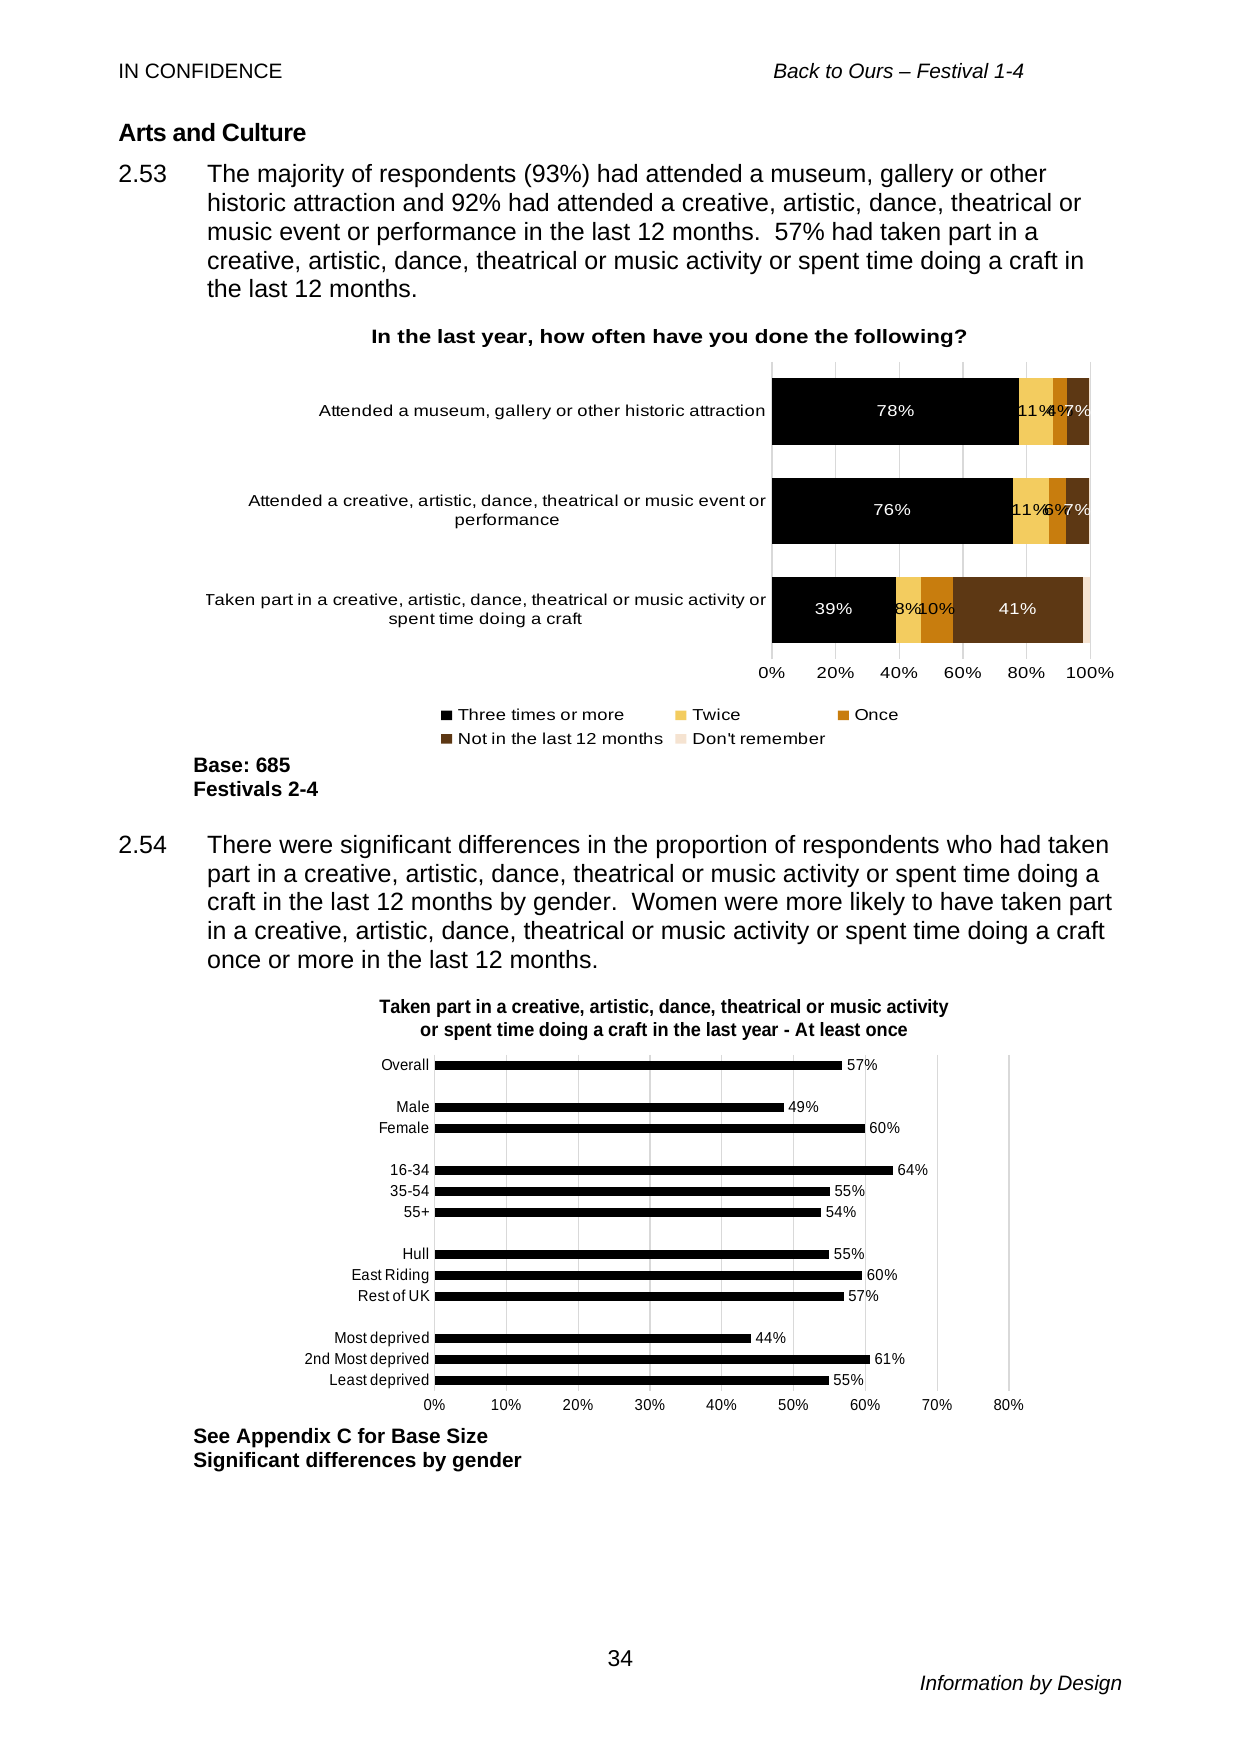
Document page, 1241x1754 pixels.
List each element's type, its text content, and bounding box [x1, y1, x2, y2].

text Festivals 2-4 [193, 777, 1122, 801]
text See Appendix C for Base Size [118, 1423, 1122, 1447]
list There were significant differences in the proportion of respondents who had taken part in a creative, artistic, dance, theatrical or music activity or spent time doing a craft in the last 12 months by gender. Women were more likely to have taken part in a creative, artistic, dance, theatrical or music activity or spent time doing a craft once or more in the last 12 months. [118, 830, 1122, 973]
text Base: 685 [118, 753, 1122, 777]
list The majority of respondents (93%) had attended a museum, gallery or other historic attraction and 92% had attended a creative, artistic, dance, theatrical or music event or performance in the last 12 months. 57% had taken part in a creative, artistic, dance, theatrical or music activity or spent time doing a craft in the last 12 months. [118, 159, 1122, 303]
text Significant differences by gender [118, 1447, 1122, 1471]
subtitle Arts and Culture [118, 118, 1122, 147]
